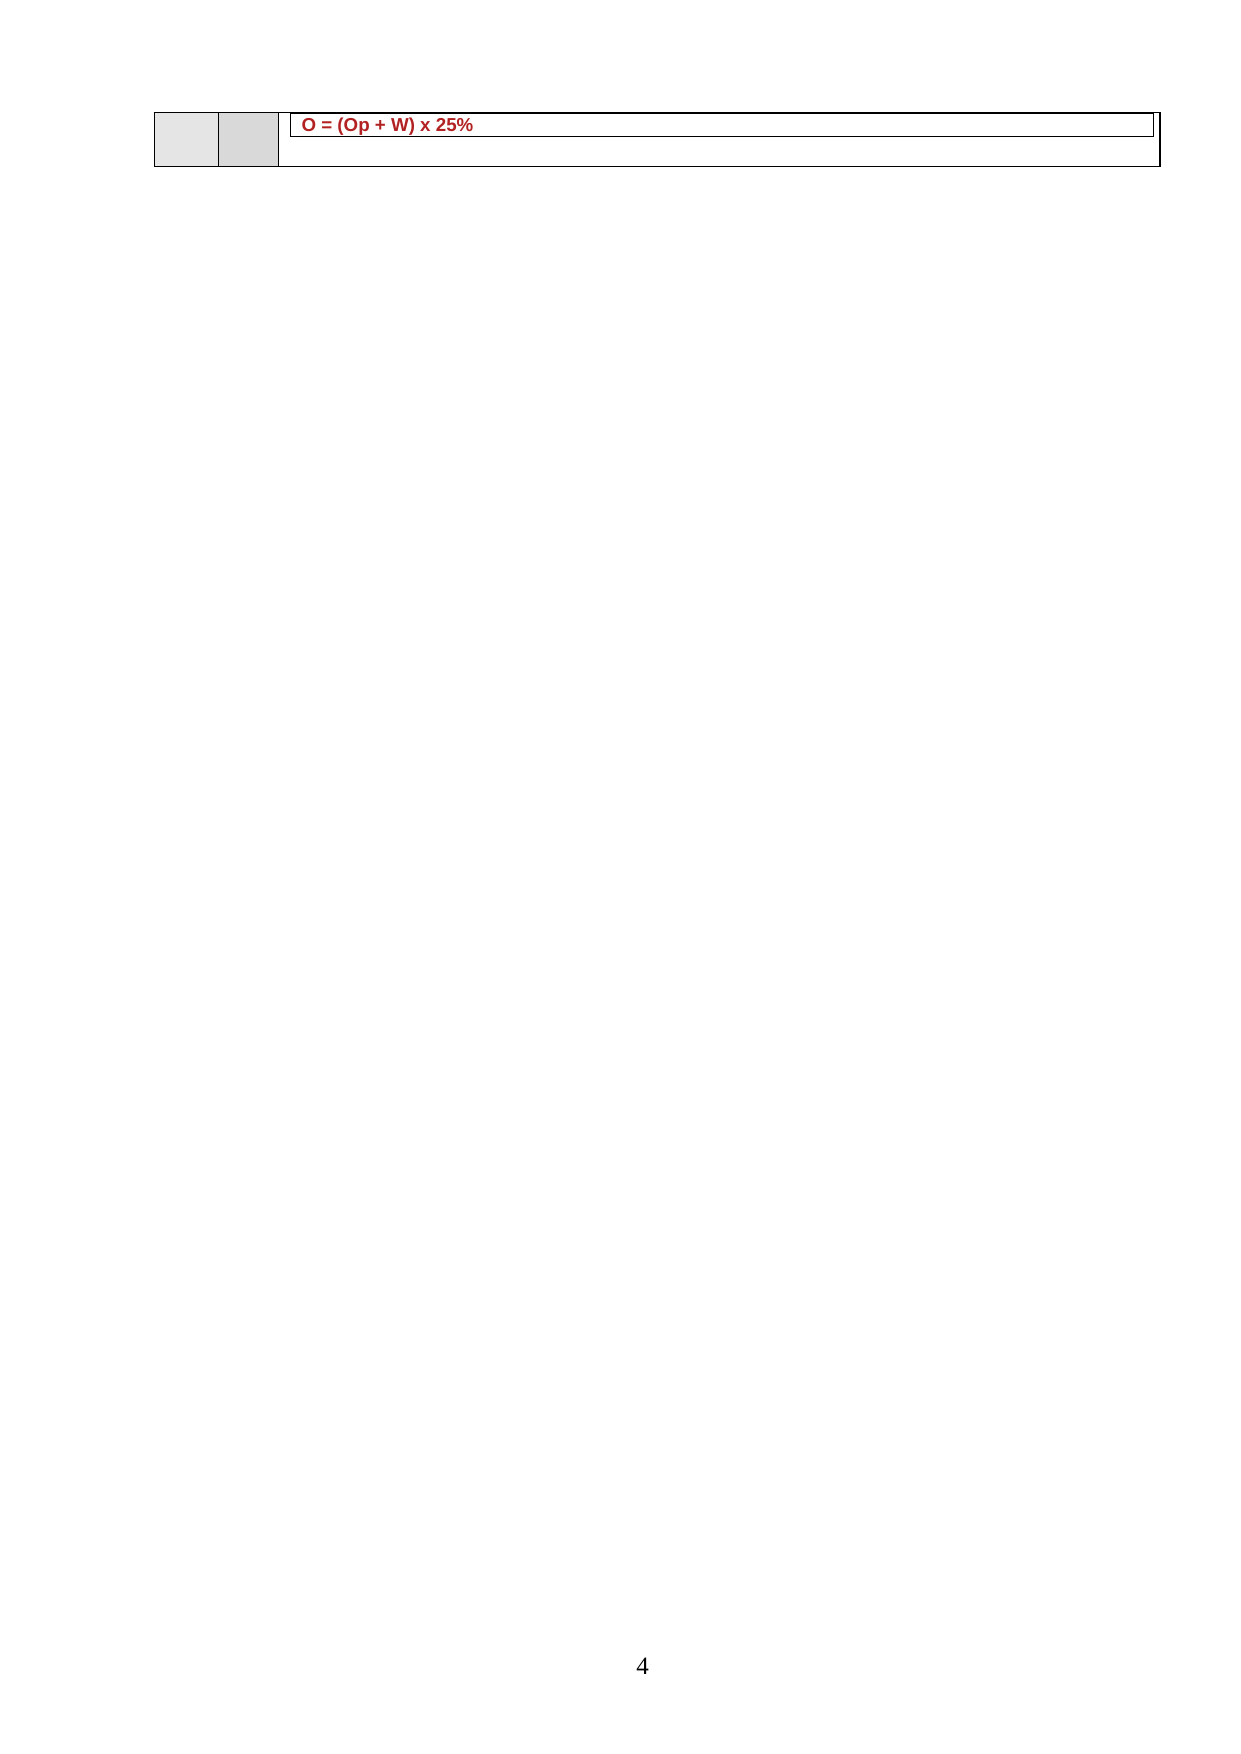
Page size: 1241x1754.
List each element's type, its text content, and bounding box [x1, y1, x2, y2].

table_cell O [219, 113, 278, 166]
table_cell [279, 113, 1159, 166]
